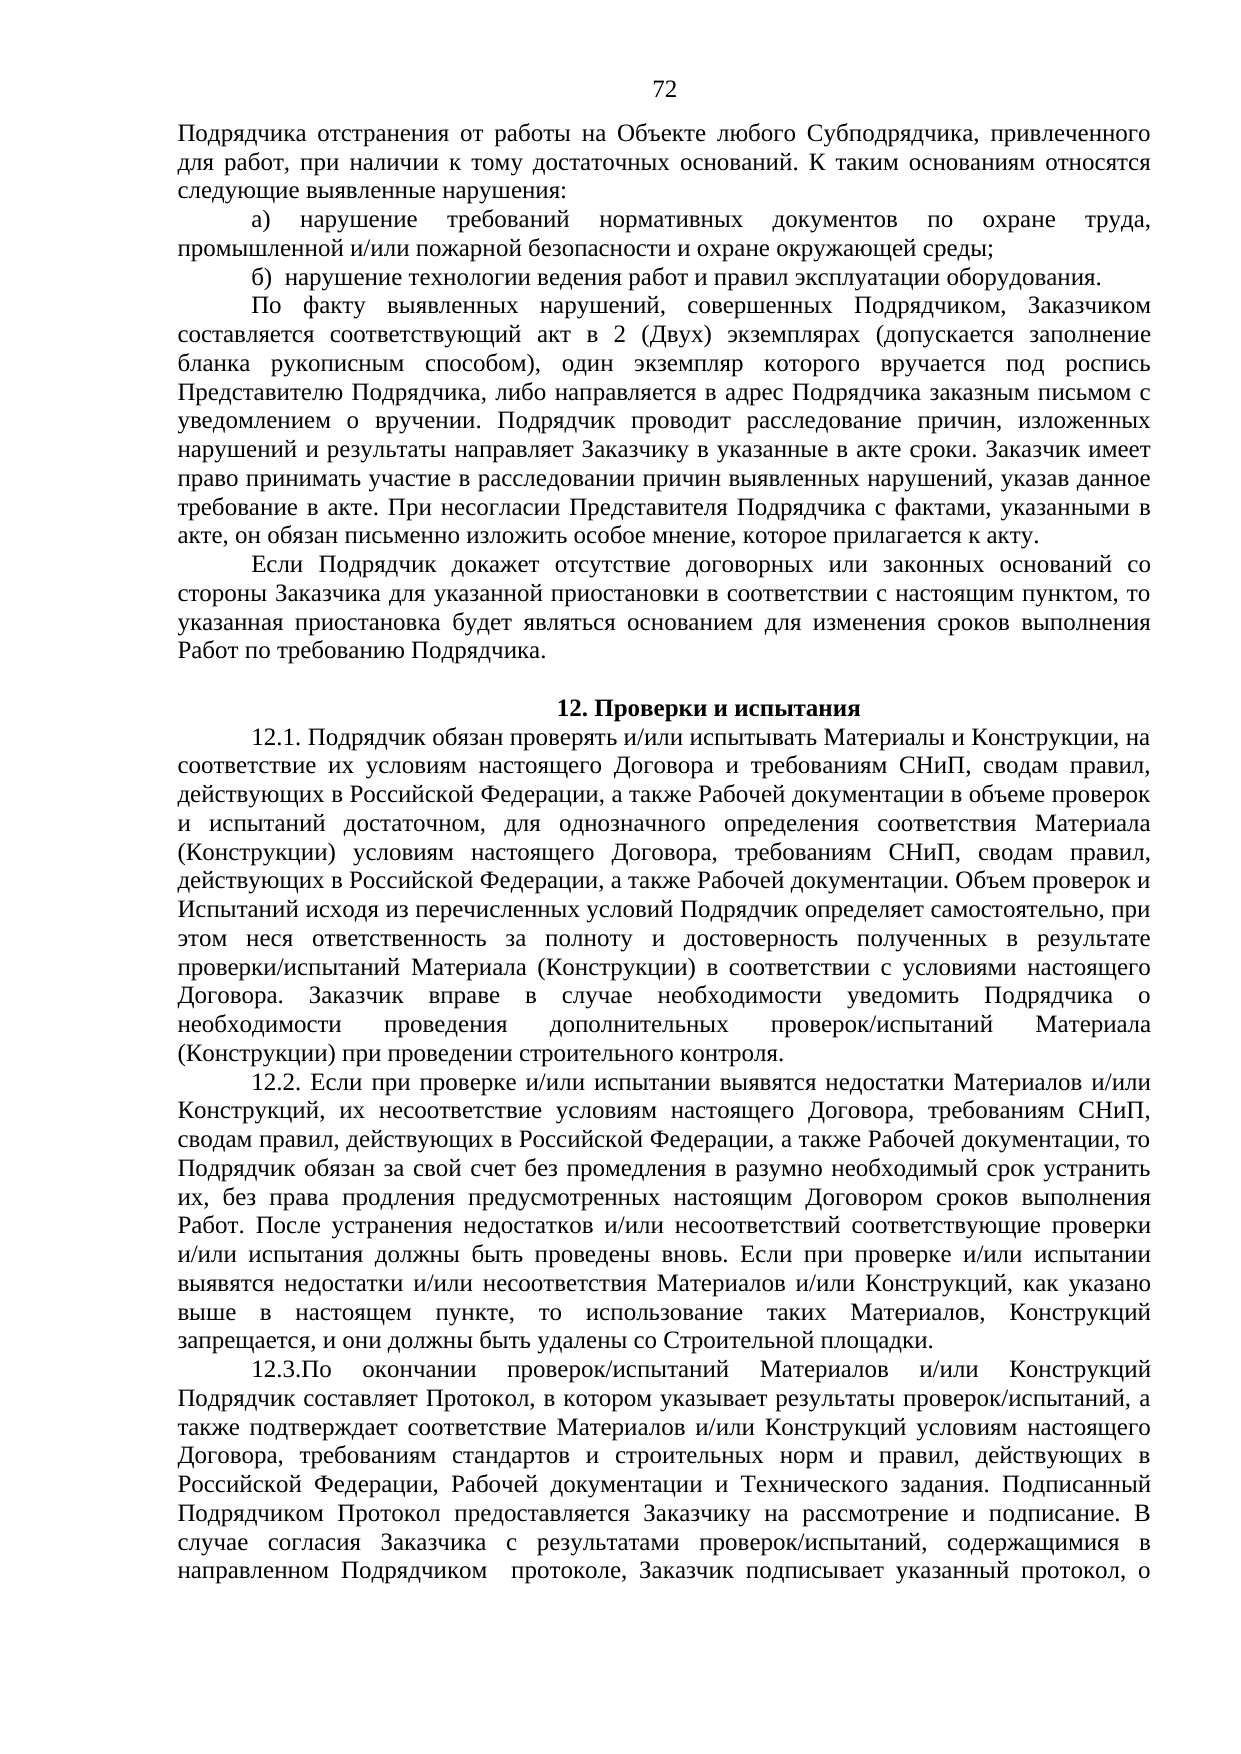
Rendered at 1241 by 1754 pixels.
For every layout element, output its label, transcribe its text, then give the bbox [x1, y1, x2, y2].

text Если Подрядчик докажет отсутствие договорных или законных оснований со стороны Заказчика для указанной приостановки в соответствии с настоящим пунктом, то указанная приостановка будет являться основанием для изменения сроков выполнения Работ по требованию Подрядчика. [177, 549, 1152, 664]
text 12. Проверки и испытания [177, 693, 1152, 722]
text а) нарушение требований нормативных документов по охране труда, промышленной и/или пожарной безопасности и охране окружающей среды; [177, 204, 1152, 262]
text 12.1. Подрядчик обязан проверять и/или испытывать Материалы и Конструкции, на соответствие их условиям настоящего Договора и требованиям СНиП, сводам правил, действующих в Российской Федерации, а также Рабочей документации в объеме проверок и испытаний достаточном, для однозначного определения соответствия Материала (Конструкции) условиям настоящего Договора, требованиям СНиП, сводам правил, действующих в Российской Федерации, а также Рабочей документации. Объем проверок и Испытаний исходя из перечисленных условий Подрядчик определяет самостоятельно, при этом неся ответственность за полноту и достоверность полученных в результате проверки/испытаний Материала (Конструкции) в соответствии с условиями настоящего Договора. Заказчик вправе в случае необходимости уведомить Подрядчика о необходимости проведения дополнительных проверок/испытаний Материала (Конструкции) при проведении строительного контроля. [177, 722, 1152, 1067]
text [177, 118, 1152, 204]
text 12.2. Если при проверке и/или испытании выявятся недостатки Материалов и/или Конструкций, их несоответствие условиям настоящего Договора, требованиям СНиП, сводам правил, действующих в Российской Федерации, а также Рабочей документации, то Подрядчик обязан за свой счет без промедления в разумно необходимый срок устранить их, без права продления предусмотренных настоящим Договором сроков выполнения Работ. После устранения недостатков и/или несоответствий соответствующие проверки и/или испытания должны быть проведены вновь. Если при проверке и/или испытании выявятся недостатки и/или несоответствия Материалов и/или Конструкций, как указано выше в настоящем пункте, то использование таких Материалов, Конструкций запрещается, и они должны быть удалены со Строительной площадки. [177, 1067, 1152, 1354]
text По факту выявленных нарушений, совершенных Подрядчиком, Заказчиком составляется соответствующий акт в 2 (Двух) экземплярах (допускается заполнение бланка рукописным способом), один экземпляр которого вручается под роспись Представителю Подрядчика, либо направляется в адрес Подрядчика заказным письмом с уведомлением о вручении. Подрядчик проводит расследование причин, изложенных нарушений и результаты направляет Заказчику в указанные в акте сроки. Заказчик имеет право принимать участие в расследовании причин выявленных нарушений, указав данное требование в акте. При несогласии Представителя Подрядчика с фактами, указанными в акте, он обязан письменно изложить особое мнение, которое прилагается к акту. [177, 291, 1152, 549]
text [177, 1354, 1152, 1584]
text б) нарушение технологии ведения работ и правил эксплуатации оборудования. [177, 262, 1152, 291]
